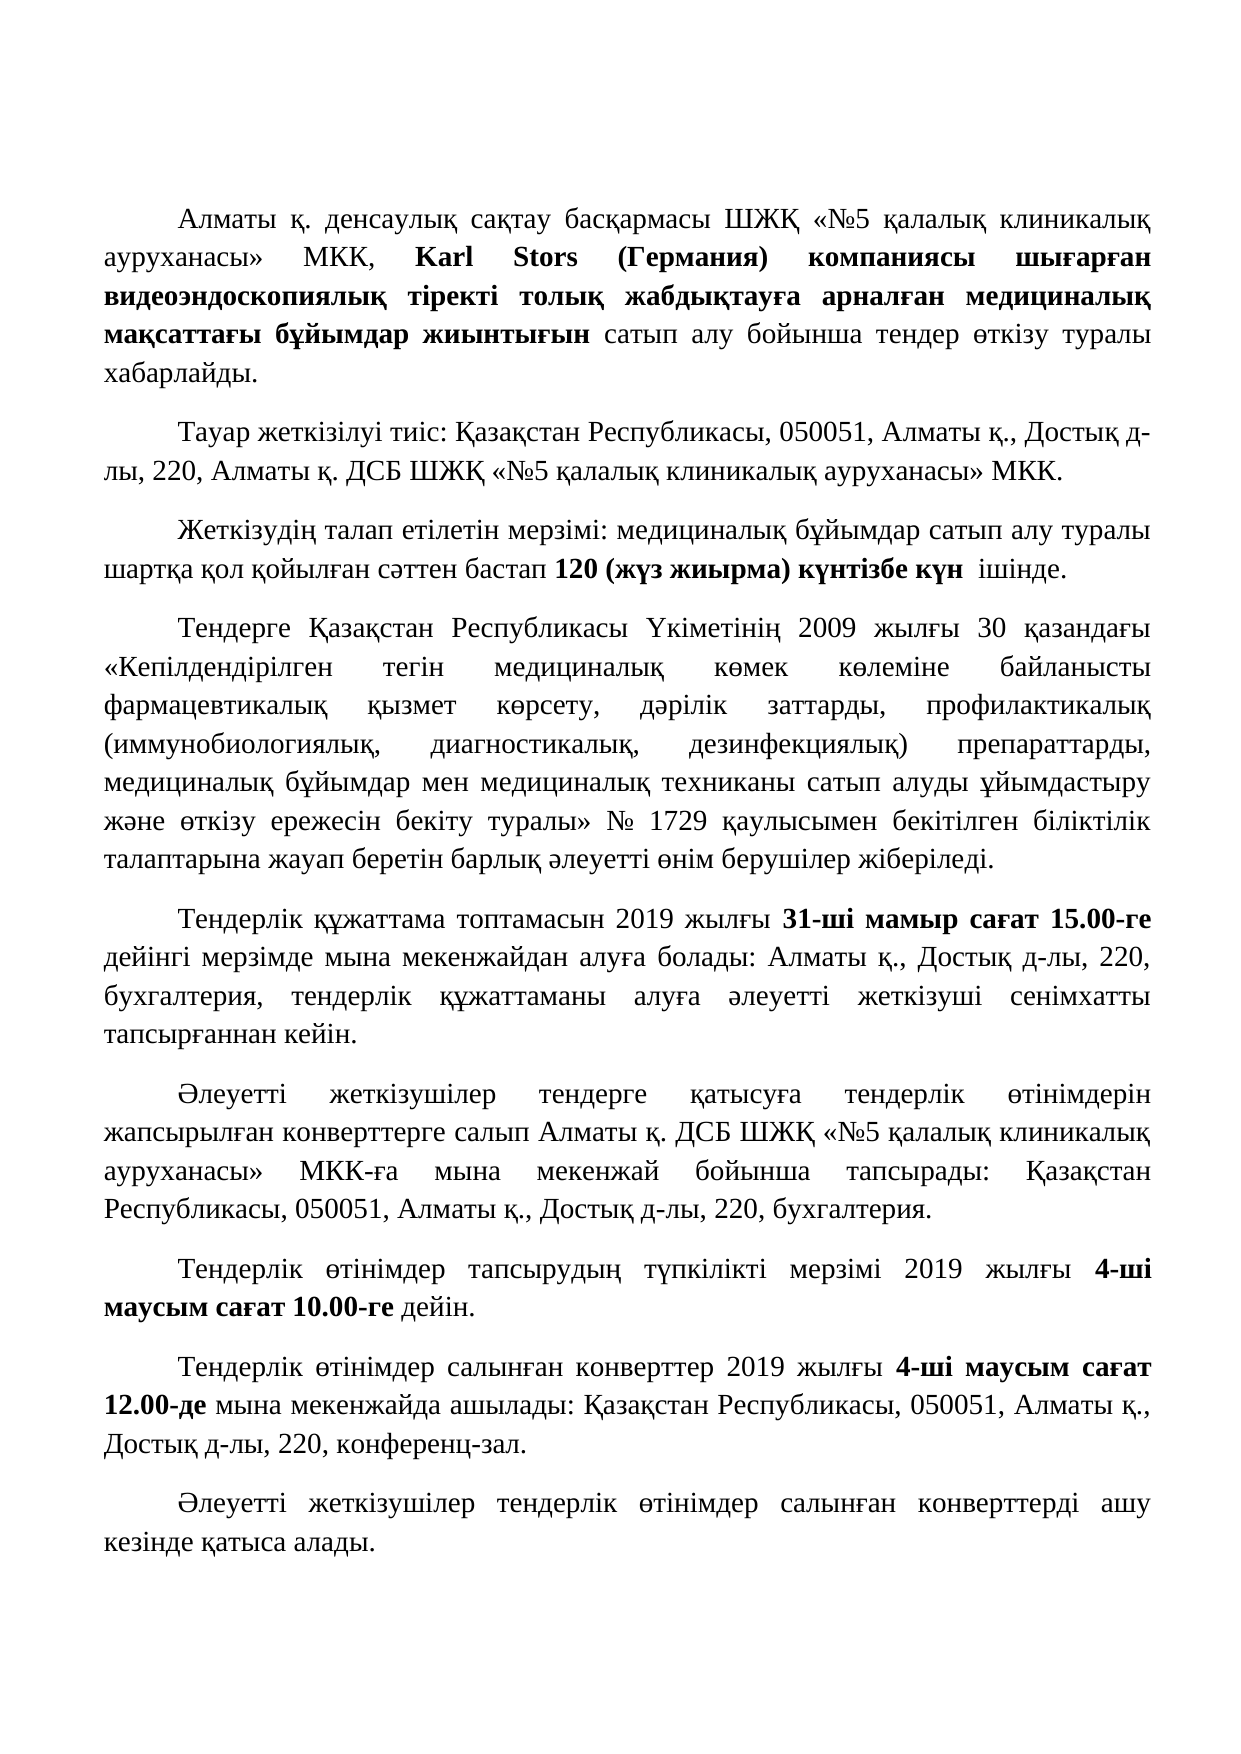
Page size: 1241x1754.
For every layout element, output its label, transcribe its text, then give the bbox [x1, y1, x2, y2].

text Тендерге Қазақстан Республикасы Үкіметінің 2009 жылғы 30 қазандағы «Кепілдендірілген тегін медициналық көмек көлеміне байланысты фармацевтикалық қызмет көрсету, дәрілік заттарды, профилактикалық (иммунобиологиялық, диагностикалық, дезинфекциялық) препараттарды, медициналық бұйымдар мен медициналық техниканы сатып алуды ұйымдастыру және өткізу ережесін бекіту туралы» № 1729 қаулысымен бекітілген біліктілік талаптарына жауап беретін барлық әлеуетті өнім берушілер жіберіледі. [103, 610, 1152, 875]
text Жеткізудің талап етілетін мерзімі: медициналық бұйымдар сатып алу туралы шартқа қол қойылған сәттен бастап 120 (жүз жиырма) күнтізбе күн ішінде. [103, 512, 1152, 584]
text Әлеуетті жеткізушілер тендерге қатысуға тендерлік өтінімдерін жапсырылған конверттерге салып Алматы қ. ДСБ ШЖҚ «№5 қалалық клиникалық ауруханасы» МКК-ға мына мекенжай бойынша тапсырады: Қазақстан Республикасы, 050051, Алматы қ., Достық д-лы, 220, бухгалтерия. [103, 1076, 1152, 1225]
text Алматы қ. денсаулық сақтау басқармасы ШЖҚ «№5 қалалық клиникалық ауруханасы» МКК, Karl Stors (Германия) компаниясы шығарған видеоэндоскопиялық тіректі толық жабдықтауға арналған медициналық мақсаттағы бұйымдар жиынтығын сатып алу бойынша тендер өткізу туралы хабарлайды. [103, 201, 1152, 388]
text Тендерлік өтінімдер салынған конверттер 2019 жылғы 4-ші маусым сағат 12.00-де мына мекенжайда ашылады: Қазақстан Республикасы, 050051, Алматы қ., Достық д-лы, 220, конференц-зал. [103, 1349, 1152, 1459]
text Тендерлік өтінімдер тапсырудың түпкілікті мерзімі 2019 жылғы 4-ші маусым сағат 10.00-ге дейін. [103, 1251, 1152, 1323]
text Тауар жеткізілуі тиіс: Қазақстан Республикасы, 050051, Алматы қ., Достық д-лы, 220, Алматы қ. ДСБ ШЖҚ «№5 қалалық клиникалық ауруханасы» МКК. [103, 414, 1152, 486]
text Тендерлік құжаттама топтамасын 2019 жылғы 31-ші мамыр сағат 15.00-ге дейінгі мерзімде мына мекенжайдан алуға болады: Алматы қ., Достық д-лы, 220, бухгалтерия, тендерлік құжаттаманы алуға әлеуетті жеткізуші сенімхатты тапсырғаннан кейін. [103, 901, 1152, 1050]
text Әлеуетті жеткізушілер тендерлік өтінімдер салынған конверттерді ашу кезінде қатыса алады. [103, 1485, 1152, 1557]
